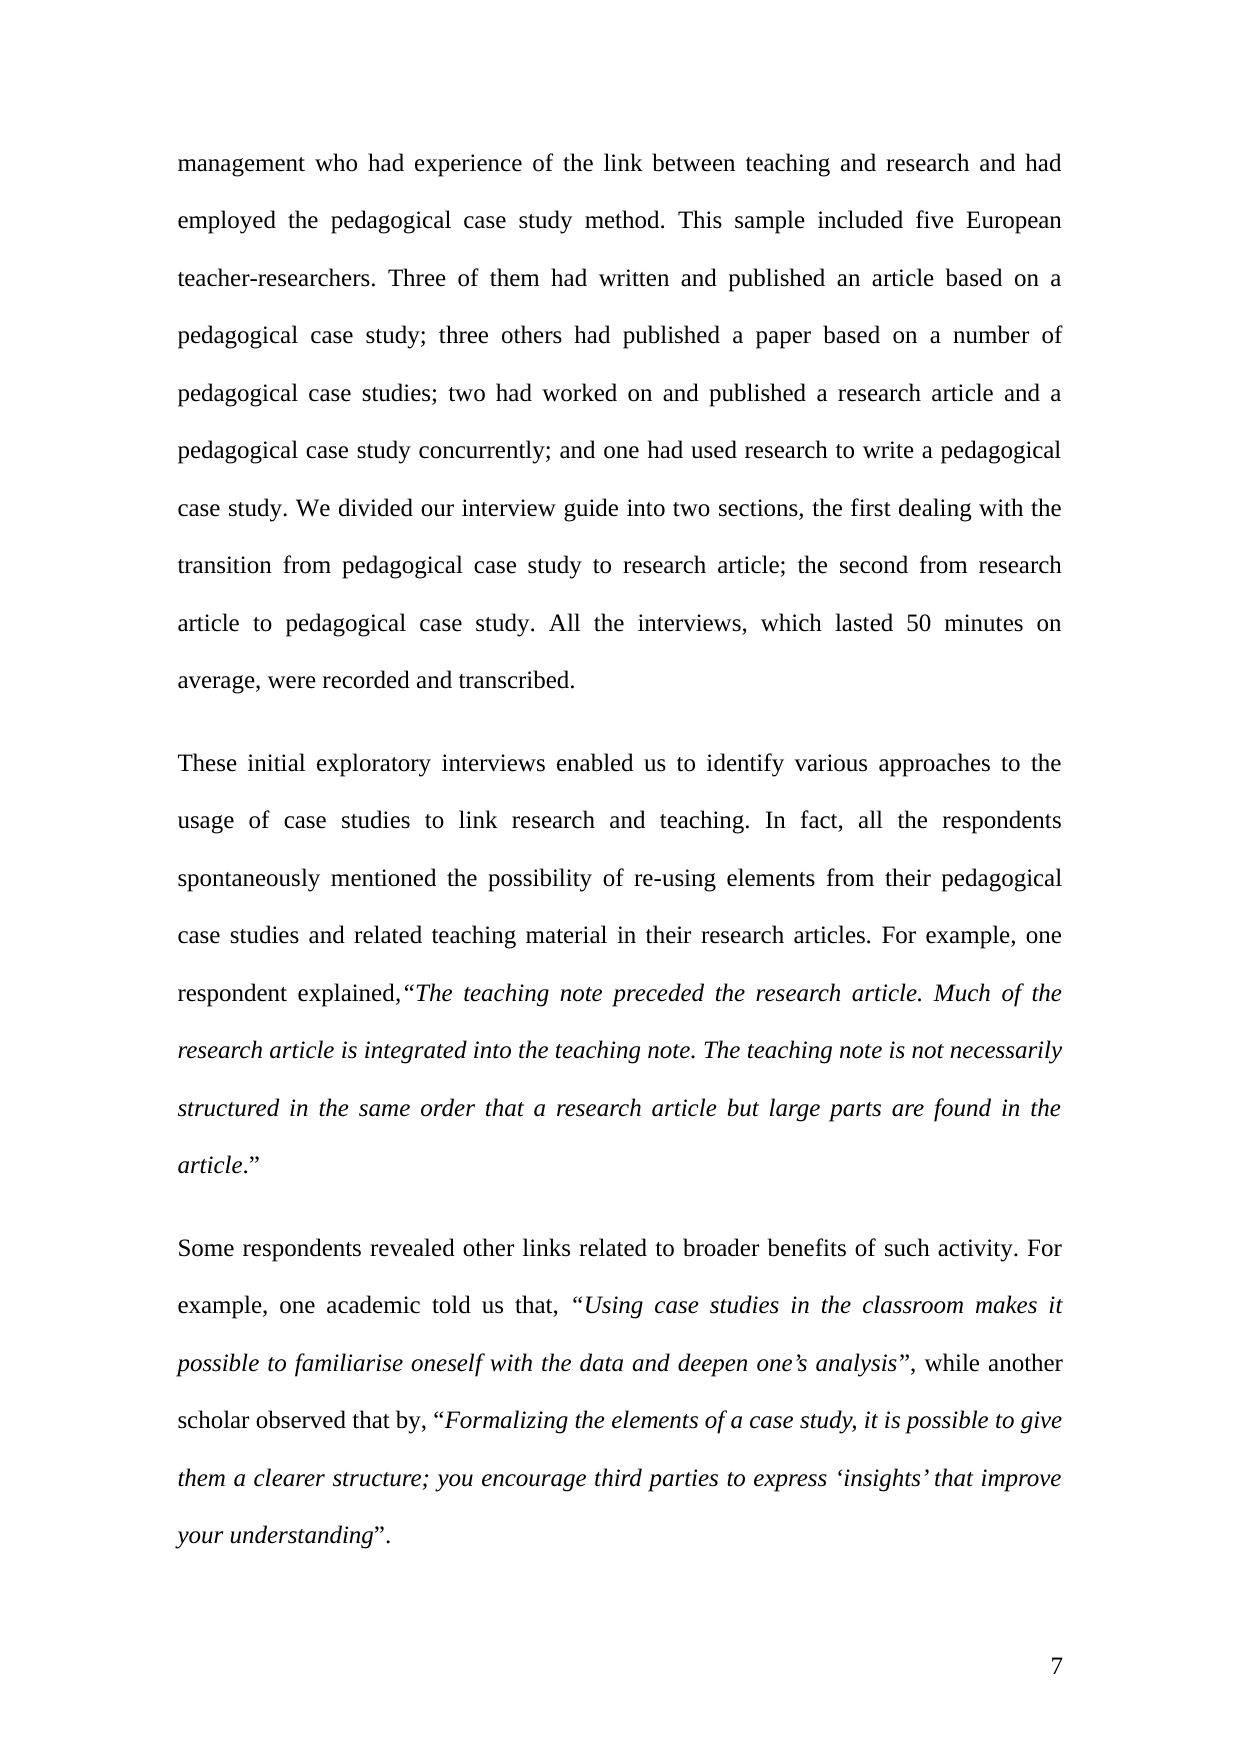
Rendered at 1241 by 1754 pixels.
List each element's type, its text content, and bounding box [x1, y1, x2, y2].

text These initial exploratory interviews enabled us to identify various approaches to the usage of case studies to link research and teaching. In fact, all the respondents spontaneously mentioned the possibility of re-using elements from their pedagogical case studies and related teaching material in their research articles. For example, one respondent explained,“The teaching note preceded the research article. Much of the research article is integrated into the teaching note. The teaching note is not necessarily structured in the same order that a research article but large parts are found in the article.” [177, 748, 1063, 1179]
text Some respondents revealed other links related to broader benefits of such activity. For example, one academic told us that, “Using case studies in the classroom makes it possible to familiarise oneself with the data and deepen one’s analysis”, while another scholar observed that by, “Formalizing the elements of a case study, it is possible to give them a clearer structure; you encourage third parties to express ‘insights’ that improve your understanding”. [177, 1233, 1063, 1549]
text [177, 148, 1063, 694]
